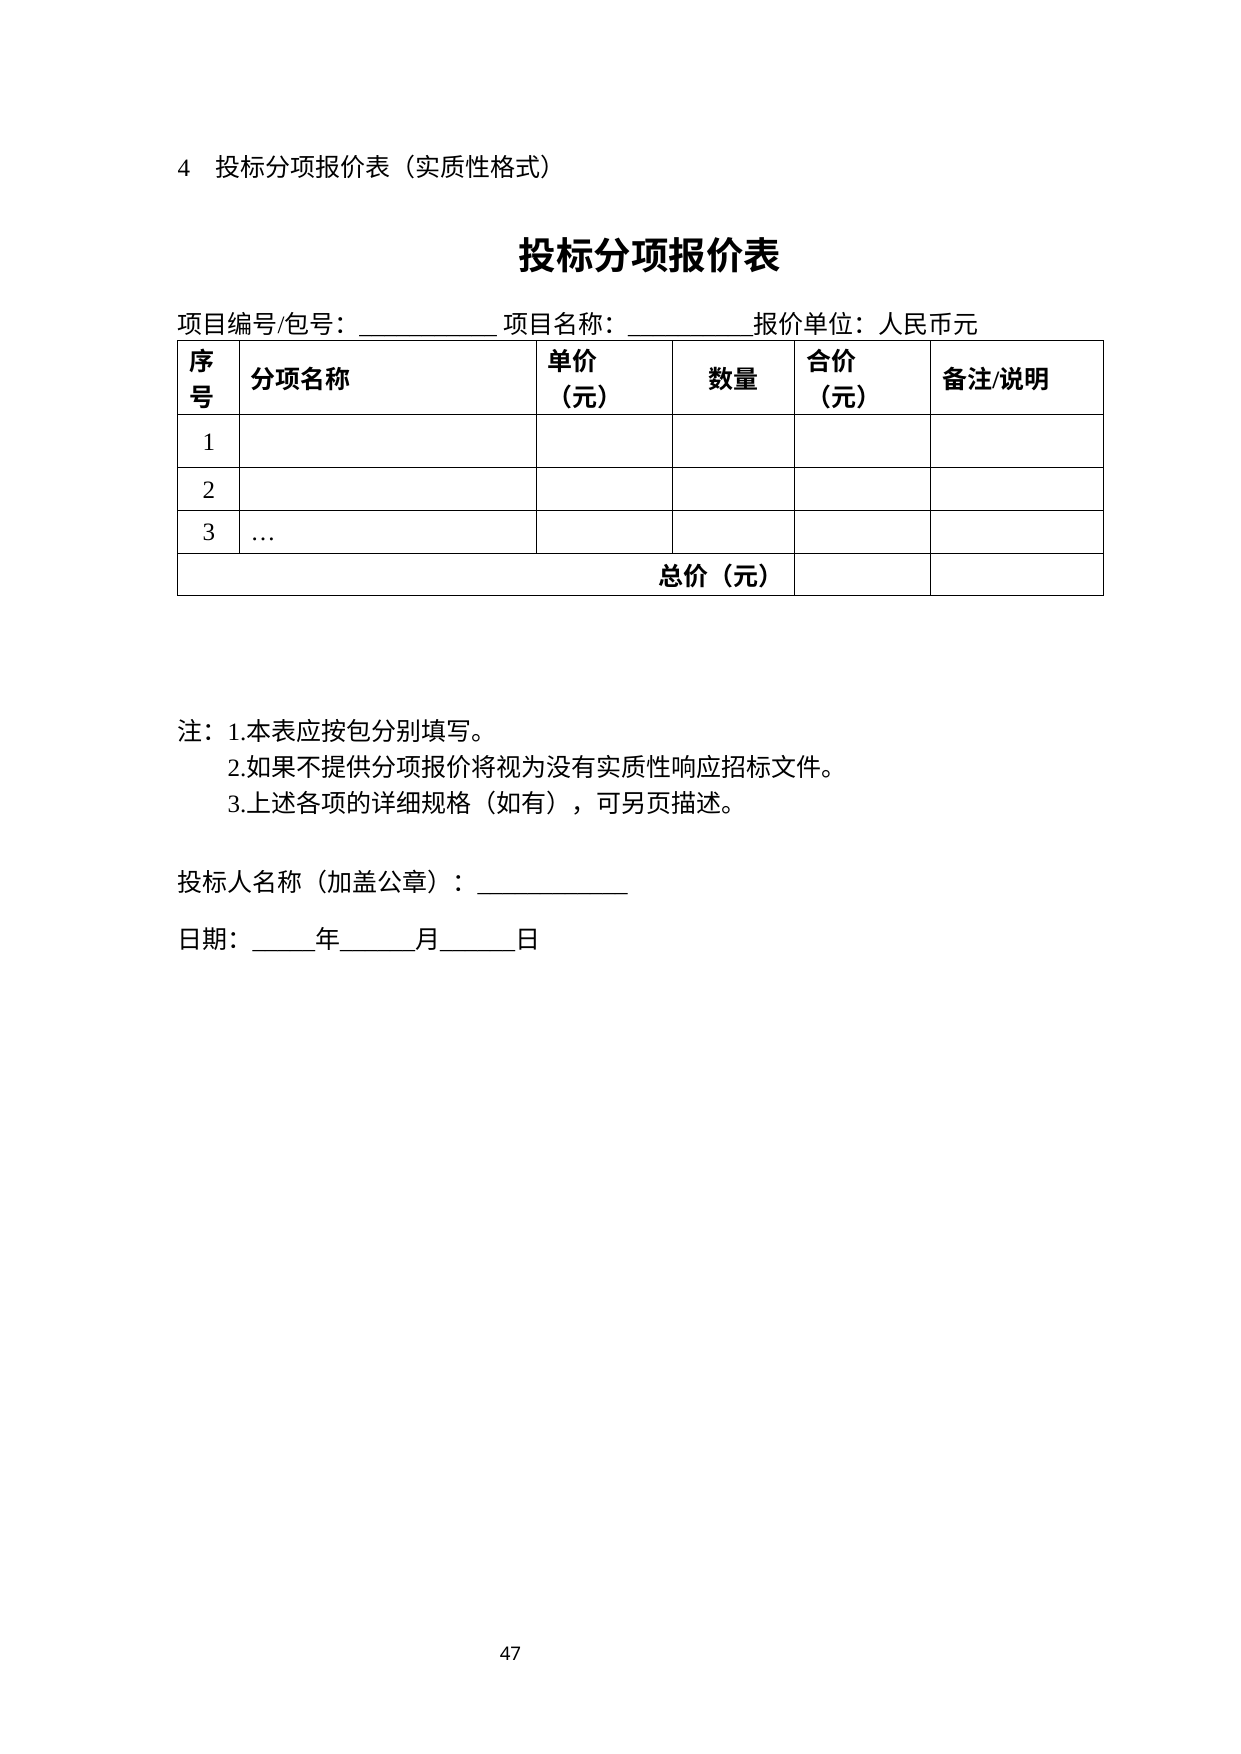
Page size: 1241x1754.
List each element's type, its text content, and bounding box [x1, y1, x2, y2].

table_cell [931, 415, 1103, 467]
table_cell [795, 415, 930, 467]
text 项目编号/包号：___________ 项目名称：__________报价单位：人民币元 [177, 304, 1122, 340]
table_cell [537, 415, 672, 467]
table_header 备注/说明 [931, 341, 1103, 414]
table_header 合价（元） [795, 341, 930, 414]
table_cell [795, 554, 930, 595]
table_cell [931, 554, 1103, 595]
text 3.上述各项的详细规格（如有），可另页描述。 [177, 783, 1122, 820]
table_cell [931, 511, 1103, 553]
table_cell 1 [178, 415, 239, 467]
text 日期：_____年______月______日 [177, 920, 1122, 956]
table_cell [240, 415, 536, 467]
table_cell [795, 468, 930, 510]
table_cell [537, 468, 672, 510]
table_cell [795, 511, 930, 553]
table_cell [931, 468, 1103, 510]
table_cell [673, 415, 794, 467]
table_cell [240, 468, 536, 510]
table_cell 总价（元） [178, 554, 794, 595]
table_cell 2 [178, 468, 239, 510]
text 投标人名称（加盖公章）：____________ [177, 863, 1122, 899]
table_cell [673, 468, 794, 510]
list 投标分项报价表（实质性格式） [177, 148, 1122, 184]
table_cell 3 [178, 511, 239, 553]
text 注：1.本表应按包分别填写。 [177, 711, 1122, 747]
table_cell … [240, 511, 536, 553]
table_header 数量 [673, 341, 794, 414]
table_header 单价（元） [537, 341, 672, 414]
table_cell [673, 511, 794, 553]
text 2.如果不提供分项报价将视为没有实质性响应招标文件。 [177, 747, 1122, 783]
table_header 序号 [178, 341, 239, 414]
table_cell [537, 511, 672, 553]
text 投标分项报价表 [177, 239, 1122, 277]
table_header 分项名称 [240, 341, 536, 414]
